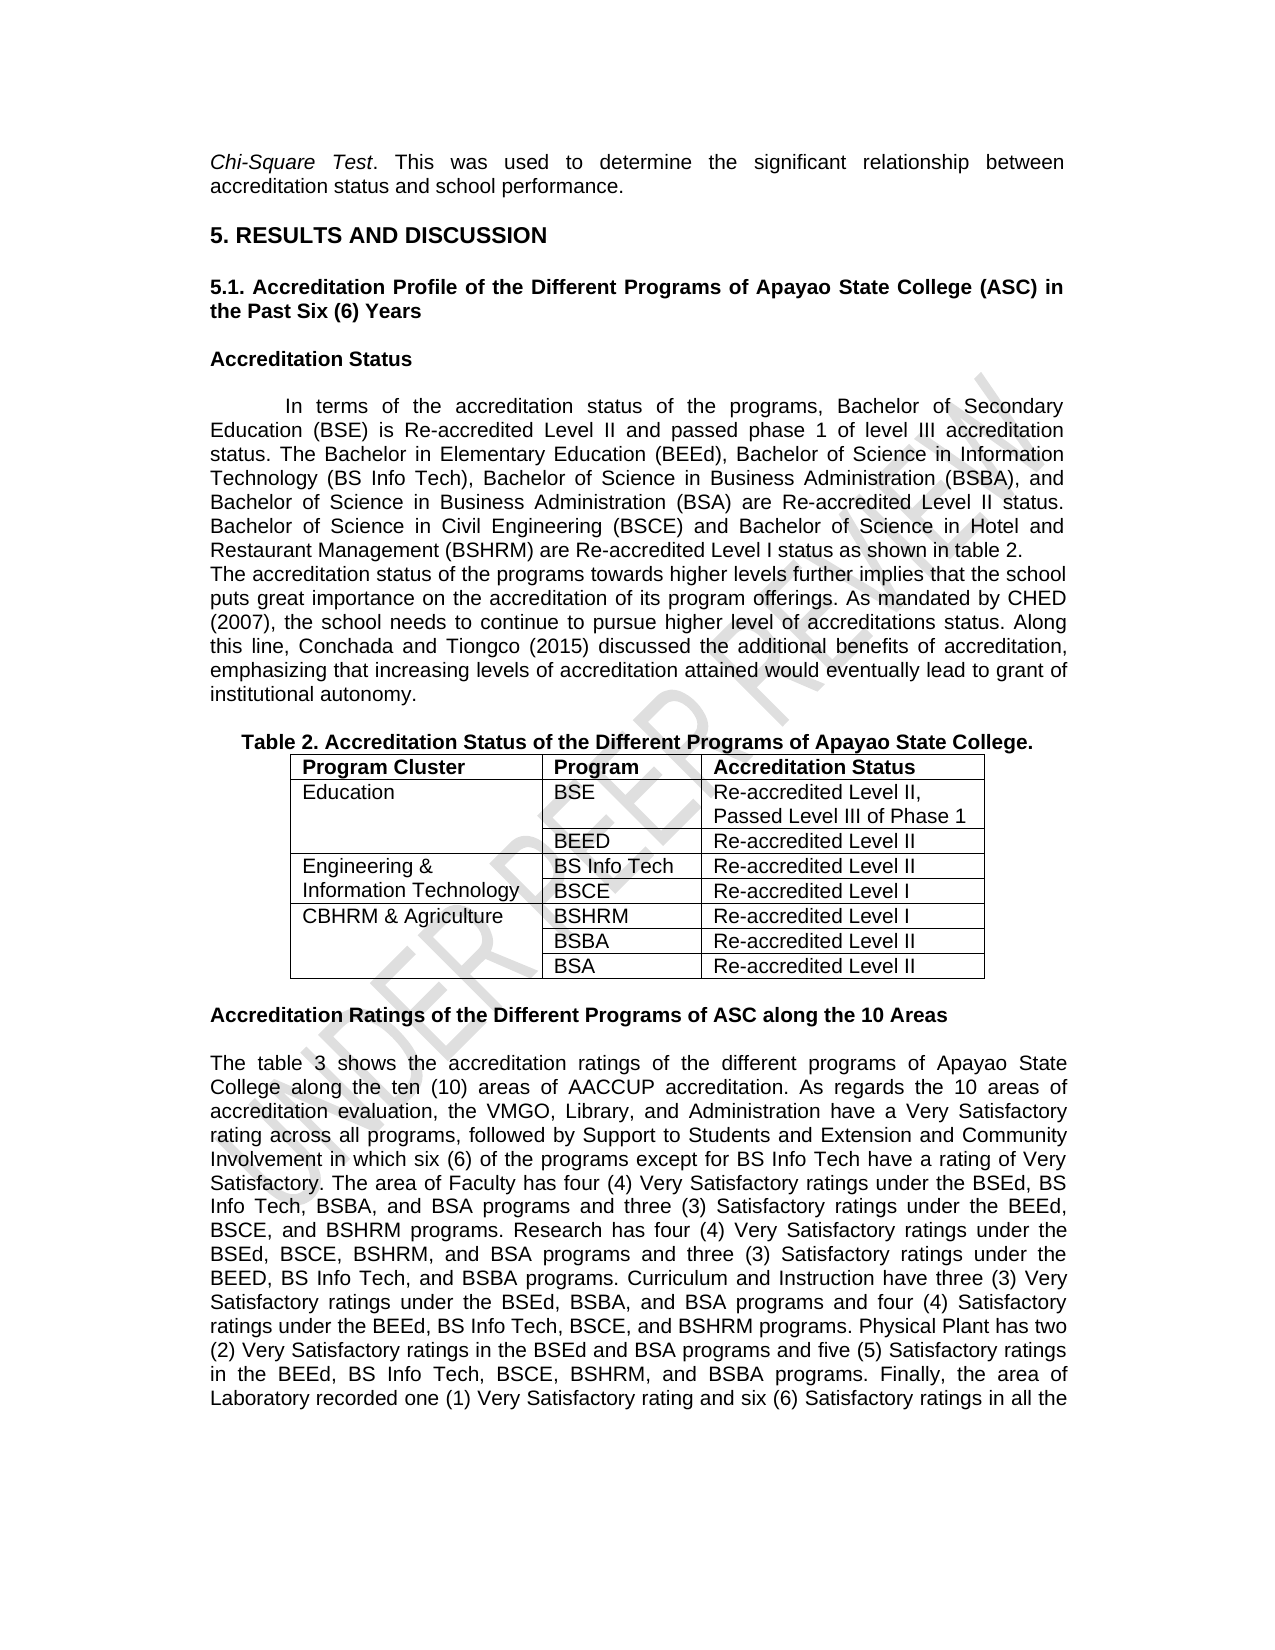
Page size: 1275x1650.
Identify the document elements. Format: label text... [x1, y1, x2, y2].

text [210, 1051, 1068, 1410]
table_header Accreditation Status [702, 755, 984, 779]
table_cell CBHRM & Agriculture [291, 904, 542, 978]
table_cell BEED [543, 829, 701, 853]
text 5.1. Accreditation Profile of the Different Programs of Apayao State College (ASC) in the Past Six (6) Years [210, 274, 1065, 322]
text The accreditation status of the programs towards higher levels further implies that the school puts great importance on the accreditation of its program offerings. As mandated by CHED (2007), the school needs to continue to pursue higher level of accreditations status. Along this line, Conchada and Tiongco (2015) discussed the additional benefits of accreditation, emphasizing that increasing levels of accreditation attained would eventually lead to grant of institutional autonomy. [210, 562, 1068, 706]
table_cell Education [291, 780, 542, 853]
table_cell Re-accredited Level II [702, 854, 984, 878]
text In terms of the accreditation status of the programs, Bachelor of Secondary Education (BSE) is Re-accredited Level II and passed phase 1 of level III accreditation status. The Bachelor in Elementary Education (BEEd), Bachelor of Science in Information Technology (BS Info Tech), Bachelor of Science in Business Administration (BSBA), and Bachelor of Science in Business Administration (BSA) are Re-accredited Level II status. Bachelor of Science in Civil Engineering (BSCE) and Bachelor of Science in Hotel and Restaurant Management (BSHRM) are Re-accredited Level I status as shown in table 2. [210, 394, 1065, 562]
table_cell Re-accredited Level I [702, 879, 984, 903]
table_cell BSHRM [543, 904, 701, 928]
table_cell Re-accredited Level I [702, 904, 984, 928]
table_header Program Cluster [291, 755, 542, 779]
text Chi-Square Test. This was used to determine the significant relationship between accreditation status and school performance. [210, 150, 1065, 198]
table_cell BSCE [543, 879, 701, 903]
table_cell Re-accredited Level II [702, 954, 984, 978]
table_cell Re-accredited Level II [702, 929, 984, 953]
table_cell Engineering & Information Technology [291, 854, 542, 903]
text 5. RESULTS AND DISCUSSION [210, 222, 1065, 248]
text Accreditation Ratings of the Different Programs of ASC along the 10 Areas [210, 1003, 1068, 1027]
text Accreditation Status [210, 346, 1065, 370]
text Table 2. Accreditation Status of the Different Programs of Apayao State College. [210, 730, 1065, 754]
table_cell BSE [543, 780, 701, 828]
table_cell BSA [543, 954, 701, 978]
table_header Program [543, 755, 701, 779]
table_cell BS Info Tech [543, 854, 701, 878]
table_cell Re-accredited Level II, Passed Level III of Phase 1 [702, 780, 984, 828]
table_cell Re-accredited Level II [702, 829, 984, 853]
table_cell BSBA [543, 929, 701, 953]
